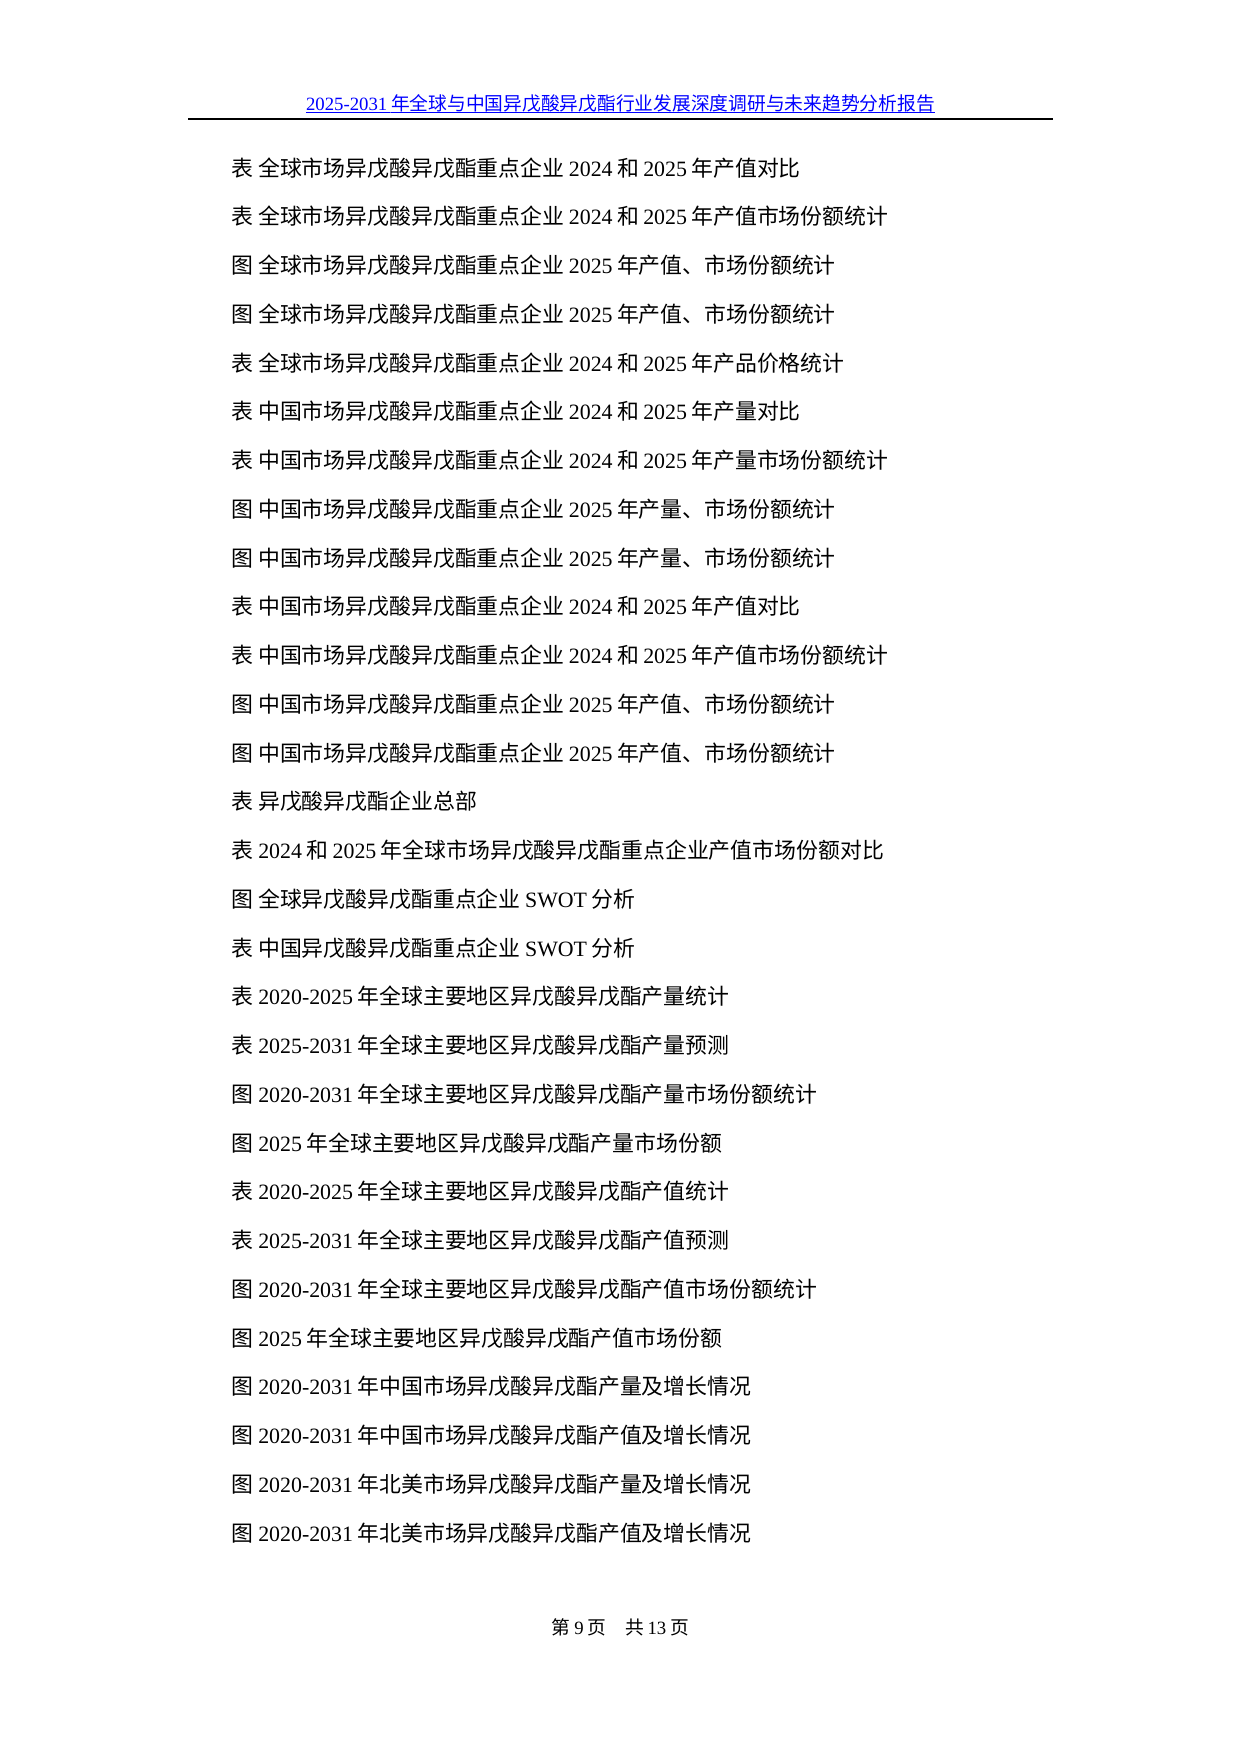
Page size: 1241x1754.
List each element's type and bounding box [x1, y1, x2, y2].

text [187, 150, 1053, 1548]
